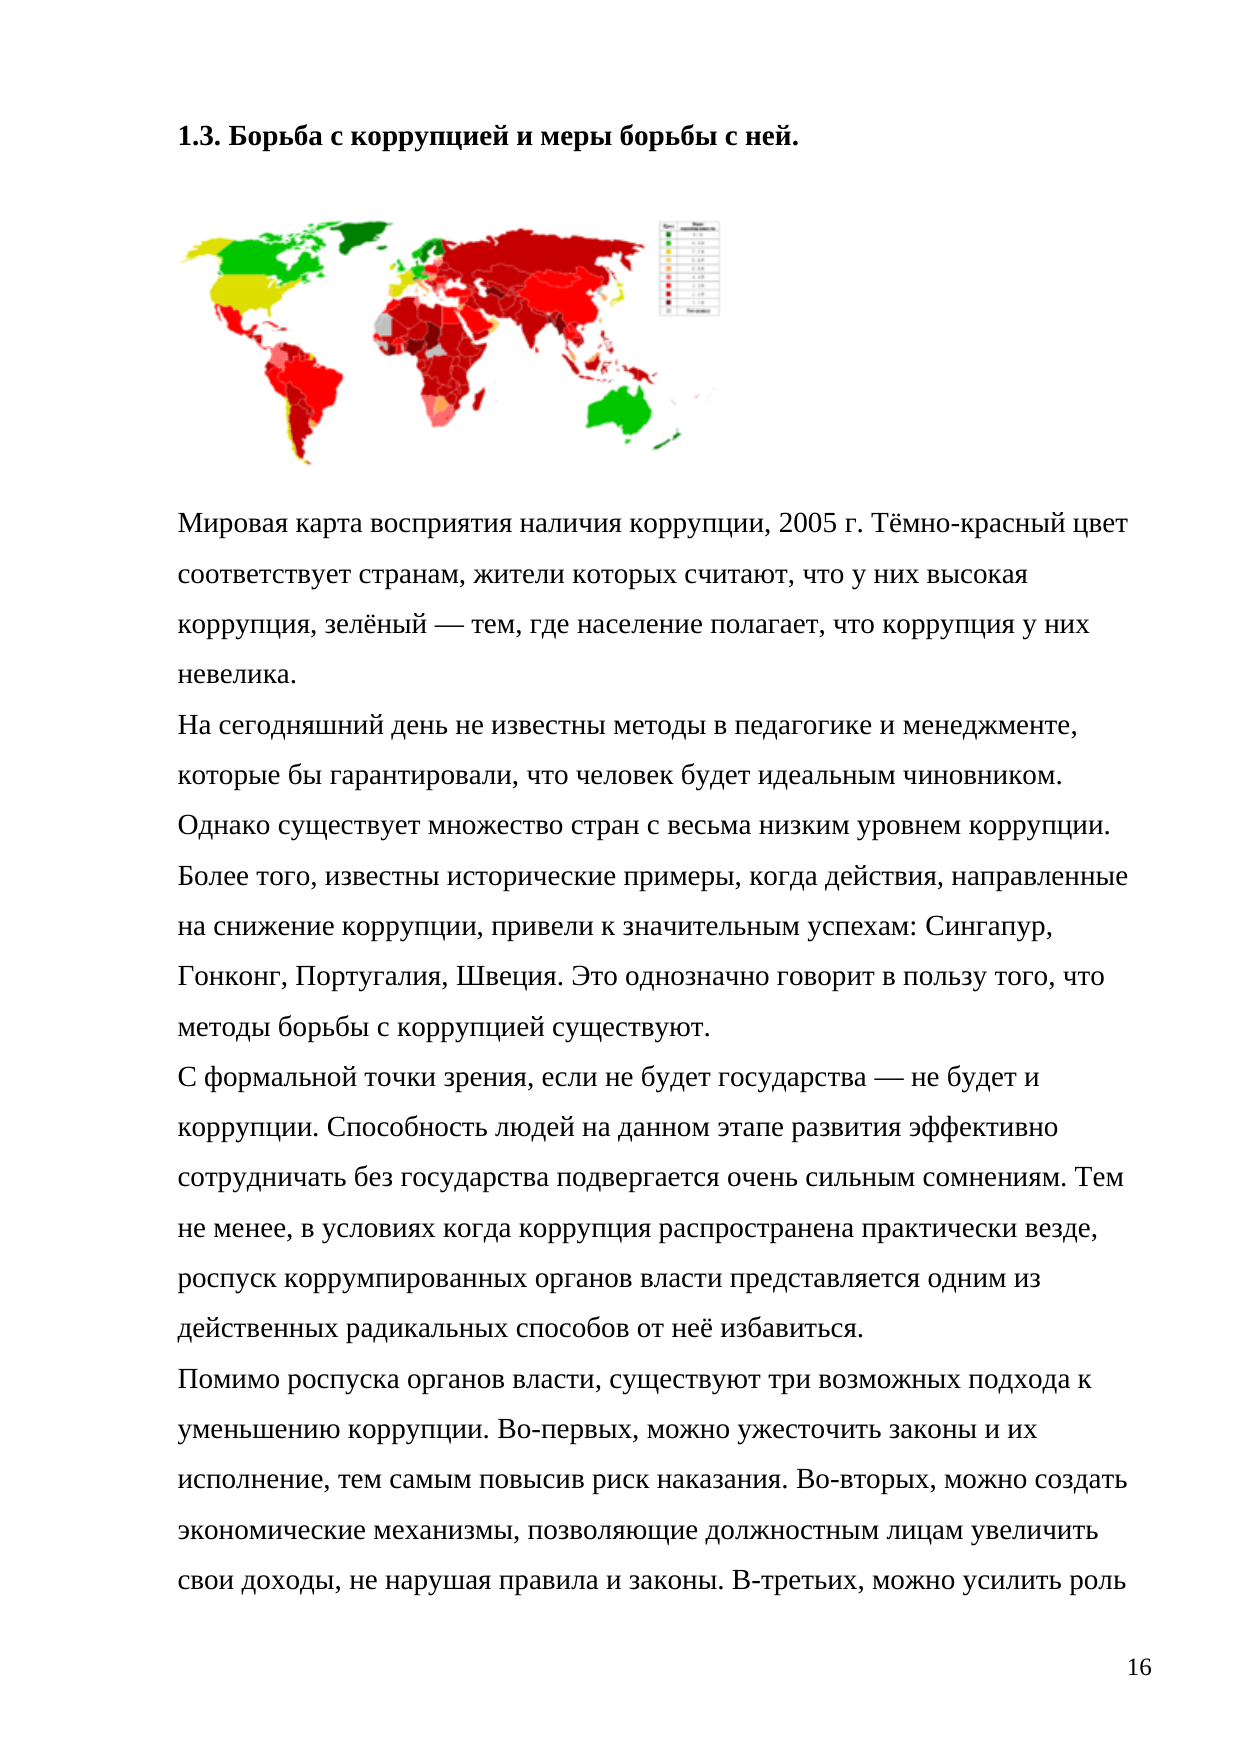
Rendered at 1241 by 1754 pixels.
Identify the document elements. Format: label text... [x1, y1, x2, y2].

text С формальной точки зрения, если не будет государства — не будет и коррупции. Способность людей на данном этапе развития эффективно сотрудничать без государства подвергается очень сильным сомнениям. Тем не менее, в условиях когда коррупция распространена практически везде, роспуск коррумпированных органов власти представляется одним из действенных радикальных способов от неё избавиться. [177, 1059, 1152, 1344]
text 1.3. Борьба с коррупцией и меры борьбы с ней. [177, 118, 1152, 152]
text На сегодняшний день не известны методы в педагогике и менеджменте, которые бы гарантировали, что человек будет идеальным чиновником. Однако существует множество стран с весьма низким уровнем коррупции. Более того, известны исторические примеры, когда действия, направленные на снижение коррупции, привели к значительным успехам: Сингапур, Гонконг, Португалия, Швеция. Это однозначно говорит в пользу того, что методы борьбы с коррупцией существуют. [177, 707, 1152, 1042]
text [177, 1361, 1152, 1596]
picture [177, 218, 725, 472]
text Мировая карта восприятия наличия коррупции, . Тёмно-красный цвет соответствует странам, жители которых считают, что у них высокая коррупция, зелёный — тем, где население полагает, что коррупция у них невелика. [177, 506, 1152, 690]
